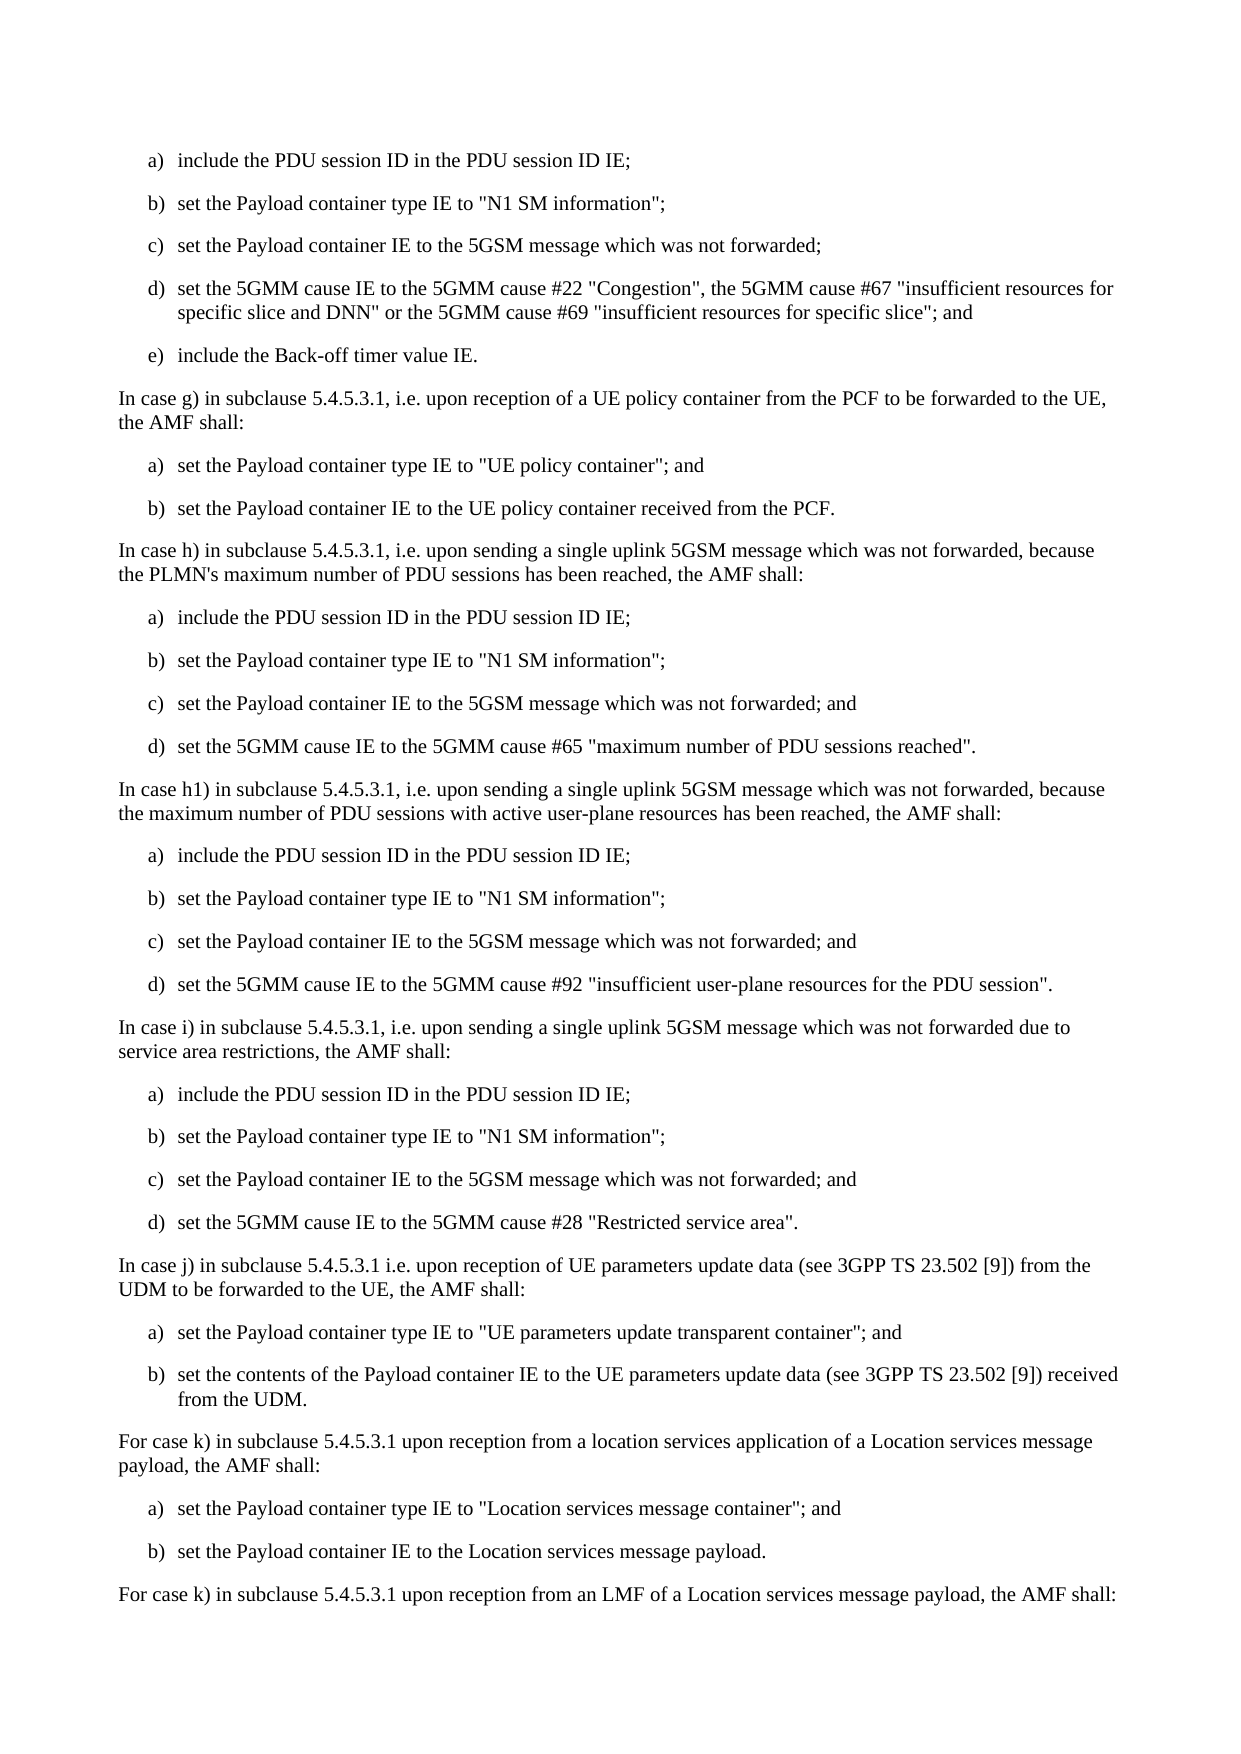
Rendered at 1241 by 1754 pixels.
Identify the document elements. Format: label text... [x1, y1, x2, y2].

text a) set the Payload container type IE to "UE policy container"; and [148, 453, 1122, 477]
text d) set the 5GMM cause IE to the 5GMM cause #28 "Restricted service area". [148, 1210, 1122, 1234]
text a) include the PDU session ID in the PDU session ID IE; [148, 843, 1122, 867]
text d) set the 5GMM cause IE to the 5GMM cause #92 "insufficient user-plane resources for the PDU session". [148, 972, 1122, 996]
text b) set the Payload container type IE to "N1 SM information"; [148, 191, 1122, 214]
text In case g) in subclause 5.4.5.3.1, i.e. upon reception of a UE policy container from the PCF to be forwarded to the UE, the AMF shall: [118, 386, 1122, 434]
text d) set the 5GMM cause IE to the 5GMM cause #65 "maximum number of PDU sessions reached". [148, 734, 1122, 758]
text For case k) in subclause 5.4.5.3.1 upon reception from a location services application of a Location services message payload, the AMF shall: [118, 1429, 1122, 1477]
text In case h1) in subclause 5.4.5.3.1, i.e. upon sending a single uplink 5GSM message which was not forwarded, because the maximum number of PDU sessions with active user-plane resources has been reached, the AMF shall: [118, 776, 1122, 824]
text a) set the Payload container type IE to "UE parameters update transparent container"; and [148, 1319, 1122, 1344]
text c) set the Payload container IE to the 5GSM message which was not forwarded; and [148, 929, 1122, 953]
text b) set the Payload container IE to the UE policy container received from the PCF. [148, 496, 1122, 519]
text b) set the contents of the Payload container IE to the UE parameters update data (see 3GPP TS 23.502 [9]) received from the UDM. [148, 1362, 1122, 1411]
text b) set the Payload container IE to the Location services message payload. [148, 1539, 1122, 1563]
text c) set the Payload container IE to the 5GSM message which was not forwarded; and [148, 1167, 1122, 1191]
text b) set the Payload container type IE to "N1 SM information"; [148, 648, 1122, 672]
text a) set the Payload container type IE to "Location services message container"; and [148, 1496, 1122, 1520]
text b) set the Payload container type IE to "N1 SM information"; [148, 1124, 1122, 1148]
text b) set the Payload container type IE to "N1 SM information"; [148, 886, 1122, 910]
text In case j) in subclause 5.4.5.3.1 i.e. upon reception of UE parameters update data (see 3GPP TS 23.502 [9]) from the UDM to be forwarded to the UE, the AMF shall: [118, 1253, 1122, 1301]
text For case k) in subclause 5.4.5.3.1 upon reception from an LMF of a Location services message payload, the AMF shall: [118, 1582, 1122, 1606]
text e) include the Back-off timer value IE. [148, 343, 1122, 367]
text a) include the PDU session ID in the PDU session ID IE; [148, 1081, 1122, 1106]
text In case h) in subclause 5.4.5.3.1, i.e. upon sending a single uplink 5GSM message which was not forwarded, because the PLMN's maximum number of PDU sessions has been reached, the AMF shall: [118, 538, 1122, 586]
text a) include the PDU session ID in the PDU session ID IE; [148, 605, 1122, 629]
text In case i) in subclause 5.4.5.3.1, i.e. upon sending a single uplink 5GSM message which was not forwarded due to service area restrictions, the AMF shall: [118, 1014, 1122, 1063]
text a) include the PDU session ID in the PDU session ID IE; [148, 148, 1122, 172]
text d) set the 5GMM cause IE to the 5GMM cause #22 "Congestion", the 5GMM cause #67 "insufficient resources for specific slice and DNN" or the 5GMM cause #69 "insufficient resources for specific slice"; and [148, 276, 1122, 324]
text c) set the Payload container IE to the 5GSM message which was not forwarded; [148, 233, 1122, 257]
text c) set the Payload container IE to the 5GSM message which was not forwarded; and [148, 691, 1122, 715]
